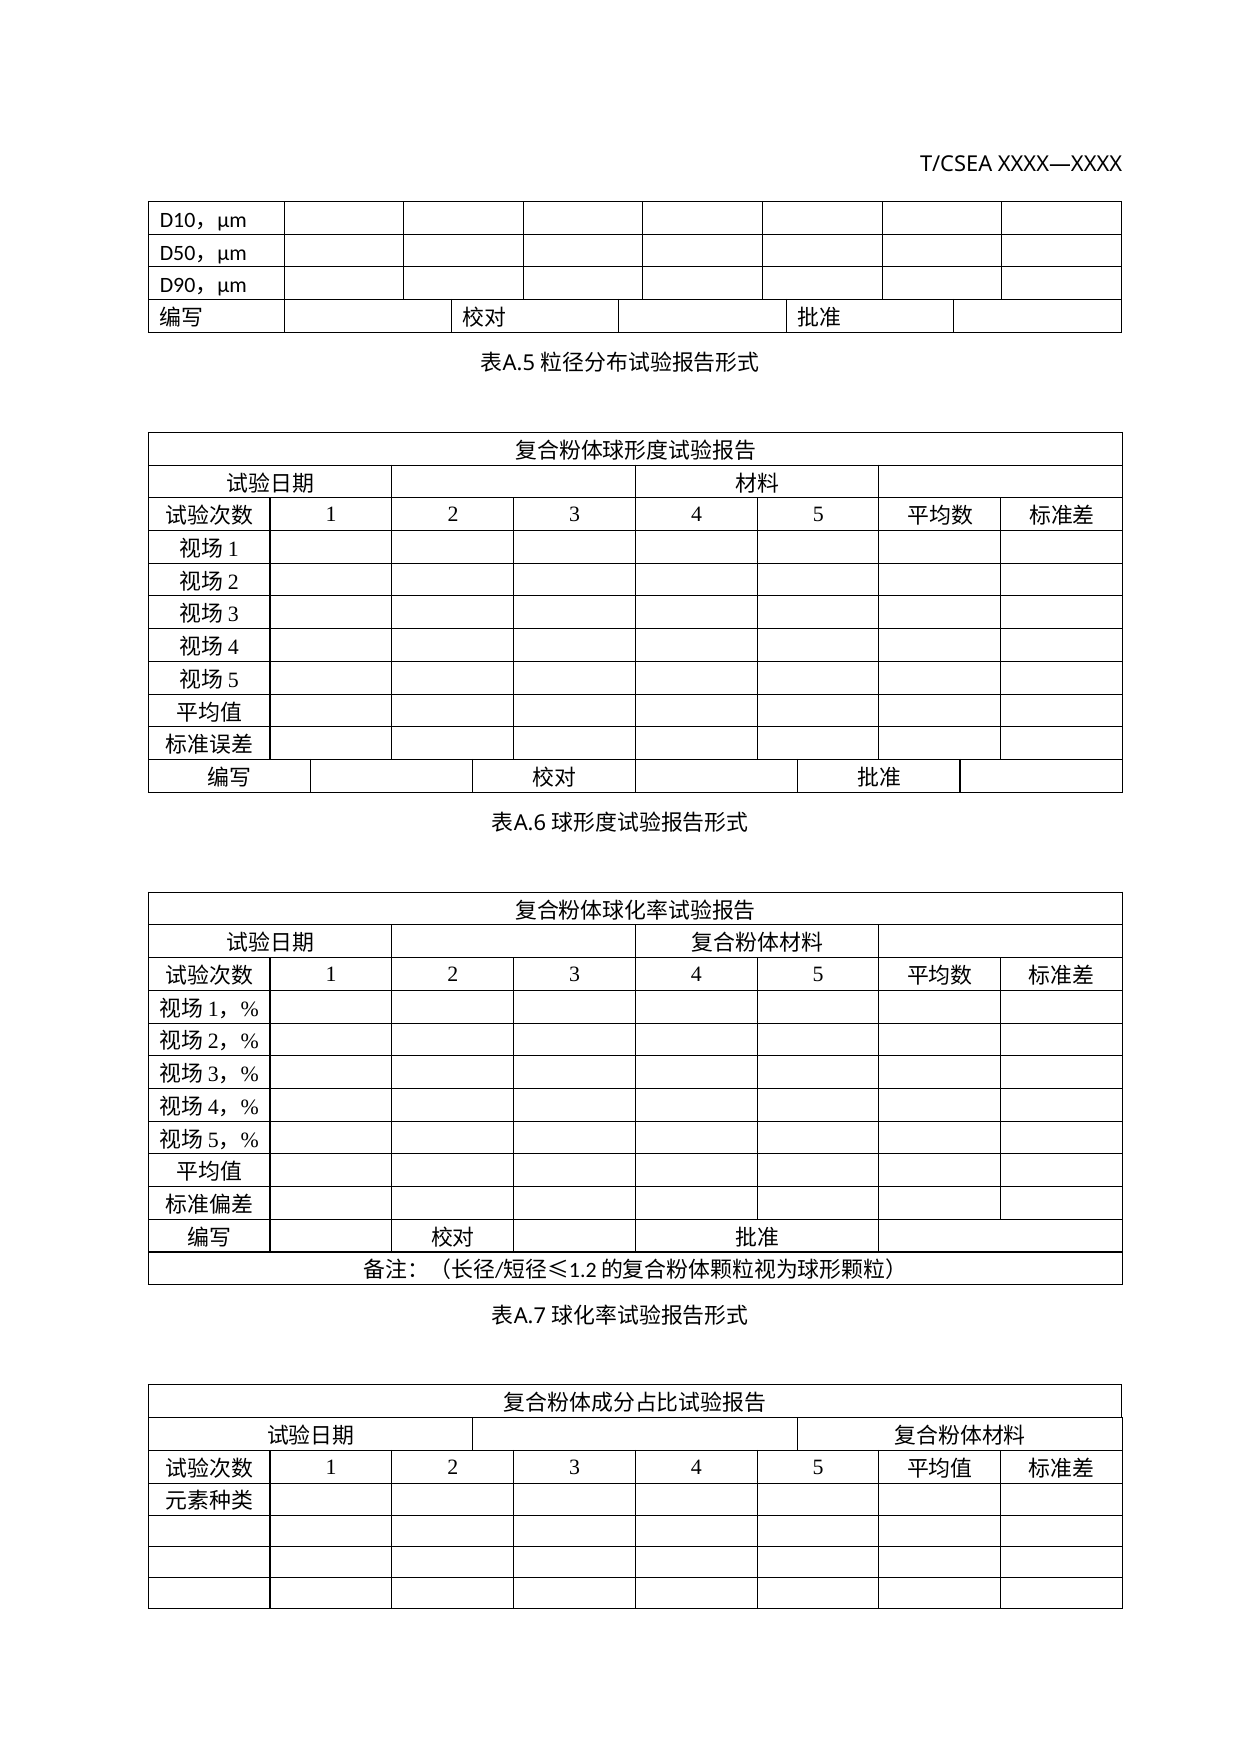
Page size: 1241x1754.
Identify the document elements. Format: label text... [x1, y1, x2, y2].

table_cell 校对 [392, 1220, 513, 1251]
table_cell [271, 1122, 391, 1153]
table_cell [1001, 1122, 1122, 1153]
table_cell [392, 1578, 513, 1608]
table_cell [392, 695, 513, 726]
text 球化率试验报告形式 [148, 1298, 1122, 1329]
table_cell 标准差 [1001, 958, 1122, 990]
table_cell [1002, 202, 1121, 233]
table_cell [311, 760, 472, 792]
table_cell [514, 531, 635, 563]
table_cell 视场2，% [149, 1024, 269, 1055]
table_cell [879, 629, 1000, 661]
table_cell [643, 267, 762, 299]
table_cell [1001, 727, 1122, 759]
table_cell [879, 1056, 1000, 1088]
table_cell 试验次数 [149, 958, 269, 990]
table_cell [285, 202, 403, 233]
table_cell [879, 662, 1000, 693]
table_cell [271, 1516, 391, 1546]
table_cell 4 [636, 498, 757, 530]
table_cell 试验日期 [149, 466, 391, 497]
table_cell [879, 1154, 1000, 1186]
table_cell [271, 1056, 391, 1088]
table_cell 标准差 [1001, 498, 1122, 530]
table_cell [758, 727, 878, 759]
table_cell [1001, 1024, 1122, 1055]
table_cell [514, 564, 635, 595]
table_cell [636, 1089, 757, 1121]
table_cell [758, 629, 878, 661]
table_cell [392, 596, 513, 628]
table_cell [954, 300, 1121, 332]
table_header 复合粉体成分占比试验报告 [149, 1385, 1121, 1417]
table_cell [758, 1484, 878, 1515]
table_cell [392, 531, 513, 563]
table_cell [524, 267, 642, 299]
table_cell [392, 1056, 513, 1088]
table_cell 视场4，% [149, 1089, 269, 1121]
table_cell [1001, 1056, 1122, 1088]
table_cell [636, 1056, 757, 1088]
table_cell 2 [392, 1451, 513, 1482]
table_cell [392, 1516, 513, 1546]
table_cell [285, 267, 403, 299]
table_cell [514, 596, 635, 628]
table_cell [961, 760, 1122, 792]
table_cell [879, 925, 1122, 957]
table_cell [879, 1187, 1000, 1219]
table_cell [879, 596, 1000, 628]
table_cell [1001, 629, 1122, 661]
table_cell [636, 531, 757, 563]
table_cell 标准差 [1001, 1451, 1122, 1482]
table_cell [514, 1056, 635, 1088]
table_cell [271, 596, 391, 628]
table_cell 平均值 [879, 1451, 1000, 1482]
table_cell [392, 1089, 513, 1121]
table_cell [636, 629, 757, 661]
table_cell [514, 1547, 635, 1577]
table_cell [271, 695, 391, 726]
table_cell [636, 1578, 757, 1608]
table_cell [763, 202, 882, 233]
table_cell [271, 991, 391, 1022]
table_cell [758, 1089, 878, 1121]
table_cell [392, 466, 635, 497]
table_cell 1 [271, 1451, 391, 1482]
table_cell [636, 1516, 757, 1546]
table_cell 平均值 [149, 695, 269, 726]
table_header 复合粉体球化率试验报告 [149, 893, 1122, 924]
table_cell [879, 1516, 1000, 1546]
table_cell [271, 531, 391, 563]
table_cell [392, 925, 635, 957]
table_cell 视场3，% [149, 1056, 269, 1088]
table_cell [1001, 1516, 1122, 1546]
table_cell [758, 1578, 878, 1608]
table_cell [404, 235, 523, 266]
table_cell 批准 [787, 300, 953, 332]
table_cell D90，μm [149, 267, 284, 299]
table_cell [1001, 1089, 1122, 1121]
table_cell 视场1 [149, 531, 269, 563]
table_cell 视场5，% [149, 1122, 269, 1153]
table_cell [473, 1418, 797, 1450]
table_cell 标准误差 [149, 727, 269, 759]
table_cell [636, 1024, 757, 1055]
table_cell 视场4 [149, 629, 269, 661]
table_cell 4 [636, 958, 757, 990]
table_cell [1001, 1484, 1122, 1515]
text 球形度试验报告形式 [148, 805, 1122, 837]
table_cell [514, 1154, 635, 1186]
table_cell [1001, 1578, 1122, 1608]
table_cell [514, 662, 635, 693]
table_cell [879, 727, 1000, 759]
table_cell [392, 1484, 513, 1515]
table_cell 视场5 [149, 662, 269, 693]
table_cell 编写 [149, 1220, 269, 1251]
table_cell [883, 202, 1001, 233]
table_cell 5 [758, 958, 878, 990]
table_cell 平均值 [149, 1154, 269, 1186]
table_cell [1001, 695, 1122, 726]
table_cell [524, 202, 642, 233]
table_cell 标准偏差 [149, 1187, 269, 1219]
table_cell [285, 300, 451, 332]
table_cell [392, 1187, 513, 1219]
table_cell [514, 727, 635, 759]
table_cell [514, 1484, 635, 1515]
table_cell 试验日期 [149, 925, 391, 957]
table_cell [392, 991, 513, 1022]
table_cell [271, 1220, 391, 1251]
table_cell 5 [758, 498, 878, 530]
table_cell [879, 1484, 1000, 1515]
table_cell [758, 531, 878, 563]
table_cell 1 [271, 498, 391, 530]
table_cell 试验次数 [149, 498, 269, 530]
table_cell [636, 662, 757, 693]
table_cell [271, 564, 391, 595]
table_cell [1001, 1154, 1122, 1186]
table_cell [392, 727, 513, 759]
table_cell [758, 564, 878, 595]
table_cell [763, 235, 882, 266]
table_cell [514, 1122, 635, 1153]
table_cell 平均数 [879, 498, 1000, 530]
table_cell 试验次数 [149, 1451, 269, 1482]
table_cell [636, 991, 757, 1022]
table_cell 编写 [149, 760, 310, 792]
table_cell [271, 727, 391, 759]
table_cell 2 [392, 958, 513, 990]
table_cell [879, 1089, 1000, 1121]
table_cell [758, 1024, 878, 1055]
table_cell 平均数 [879, 958, 1000, 990]
table_cell [643, 202, 762, 233]
table_cell [879, 1547, 1000, 1577]
table_cell [758, 991, 878, 1022]
table_cell [392, 662, 513, 693]
table_cell [879, 564, 1000, 595]
table_cell 5 [758, 1451, 878, 1482]
table_cell [392, 564, 513, 595]
table_cell [636, 1154, 757, 1186]
table_cell [392, 629, 513, 661]
table_cell D50，μm [149, 235, 284, 266]
table_cell [271, 662, 391, 693]
table_cell [271, 1024, 391, 1055]
table_cell 4 [636, 1451, 757, 1482]
table_cell [1001, 564, 1122, 595]
table_cell [514, 629, 635, 661]
table_cell [758, 1056, 878, 1088]
table_cell [392, 1122, 513, 1153]
table_cell [1001, 1547, 1122, 1577]
table_cell [636, 695, 757, 726]
table_cell [879, 1578, 1000, 1608]
table_cell 3 [514, 1451, 635, 1482]
table_cell 2 [392, 498, 513, 530]
table_cell 批准 [636, 1220, 878, 1251]
table_cell [1002, 235, 1121, 266]
table_cell [514, 1024, 635, 1055]
table_cell [879, 531, 1000, 563]
table_cell [271, 1187, 391, 1219]
table_cell [1001, 596, 1122, 628]
table_cell 备注：（长径/短径≤1.2的复合粉体颗粒视为球形颗粒） [149, 1253, 1122, 1284]
table_cell [514, 991, 635, 1022]
table_cell [636, 596, 757, 628]
table_cell 编写 [149, 300, 284, 332]
table_cell [271, 1484, 391, 1515]
table_cell [392, 1024, 513, 1055]
table_cell [879, 466, 1122, 497]
table_cell [879, 1024, 1000, 1055]
table_cell [758, 695, 878, 726]
table_cell [758, 1154, 878, 1186]
table_cell [514, 1516, 635, 1546]
table_cell 视场1，% [149, 991, 269, 1022]
table_cell [514, 1578, 635, 1608]
table_cell [514, 1187, 635, 1219]
table_cell [514, 1089, 635, 1121]
table_cell [763, 267, 882, 299]
table_cell [149, 1516, 269, 1546]
table_cell [271, 1089, 391, 1121]
table_cell [883, 235, 1001, 266]
table_cell [404, 202, 523, 233]
table_cell [1001, 1187, 1122, 1219]
table_cell [1001, 531, 1122, 563]
table_cell 校对 [473, 760, 635, 792]
text 粒径分布试验报告形式 [148, 345, 1122, 377]
table_cell [1001, 662, 1122, 693]
table_cell [149, 1578, 269, 1608]
table_cell 3 [514, 958, 635, 990]
table_cell [879, 1122, 1000, 1153]
table_cell 元素种类 [149, 1484, 269, 1515]
table_cell [879, 695, 1000, 726]
table_cell [149, 1547, 269, 1577]
table_cell [404, 267, 523, 299]
table_cell [879, 991, 1000, 1022]
table_cell [758, 596, 878, 628]
table_cell 试验日期 [149, 1418, 472, 1450]
table_header 复合粉体球形度试验报告 [149, 433, 1122, 464]
table_cell 校对 [452, 300, 618, 332]
table_cell [392, 1547, 513, 1577]
table_cell 复合粉体材料 [636, 925, 878, 957]
table_cell 批准 [798, 760, 959, 792]
table_cell 复合粉体材料 [798, 1418, 1122, 1450]
table_cell [636, 760, 797, 792]
table_cell [636, 1547, 757, 1577]
table_cell [271, 1547, 391, 1577]
table_cell [271, 1154, 391, 1186]
table_cell [514, 695, 635, 726]
table_cell 1 [271, 958, 391, 990]
table_cell [619, 300, 786, 332]
table_cell [1001, 991, 1122, 1022]
table_cell [758, 1187, 878, 1219]
table_cell [883, 267, 1001, 299]
table_cell [524, 235, 642, 266]
table_cell D10，μm [149, 202, 284, 233]
table_cell [758, 1547, 878, 1577]
table_cell [758, 1122, 878, 1153]
table_cell [758, 662, 878, 693]
table_cell 视场2 [149, 564, 269, 595]
table_cell 视场3 [149, 596, 269, 628]
table_cell [636, 564, 757, 595]
table_cell [636, 1122, 757, 1153]
table_cell [1002, 267, 1121, 299]
table_cell [636, 1484, 757, 1515]
table_cell 材料 [636, 466, 878, 497]
table_cell [636, 1187, 757, 1219]
table_cell [392, 1154, 513, 1186]
table_cell 3 [514, 498, 635, 530]
table_cell [879, 1220, 1122, 1251]
table_cell [643, 235, 762, 266]
table_cell [271, 1578, 391, 1608]
table_cell [758, 1516, 878, 1546]
table_cell [514, 1220, 635, 1251]
table_cell [636, 727, 757, 759]
table_cell [271, 629, 391, 661]
table_cell [285, 235, 403, 266]
